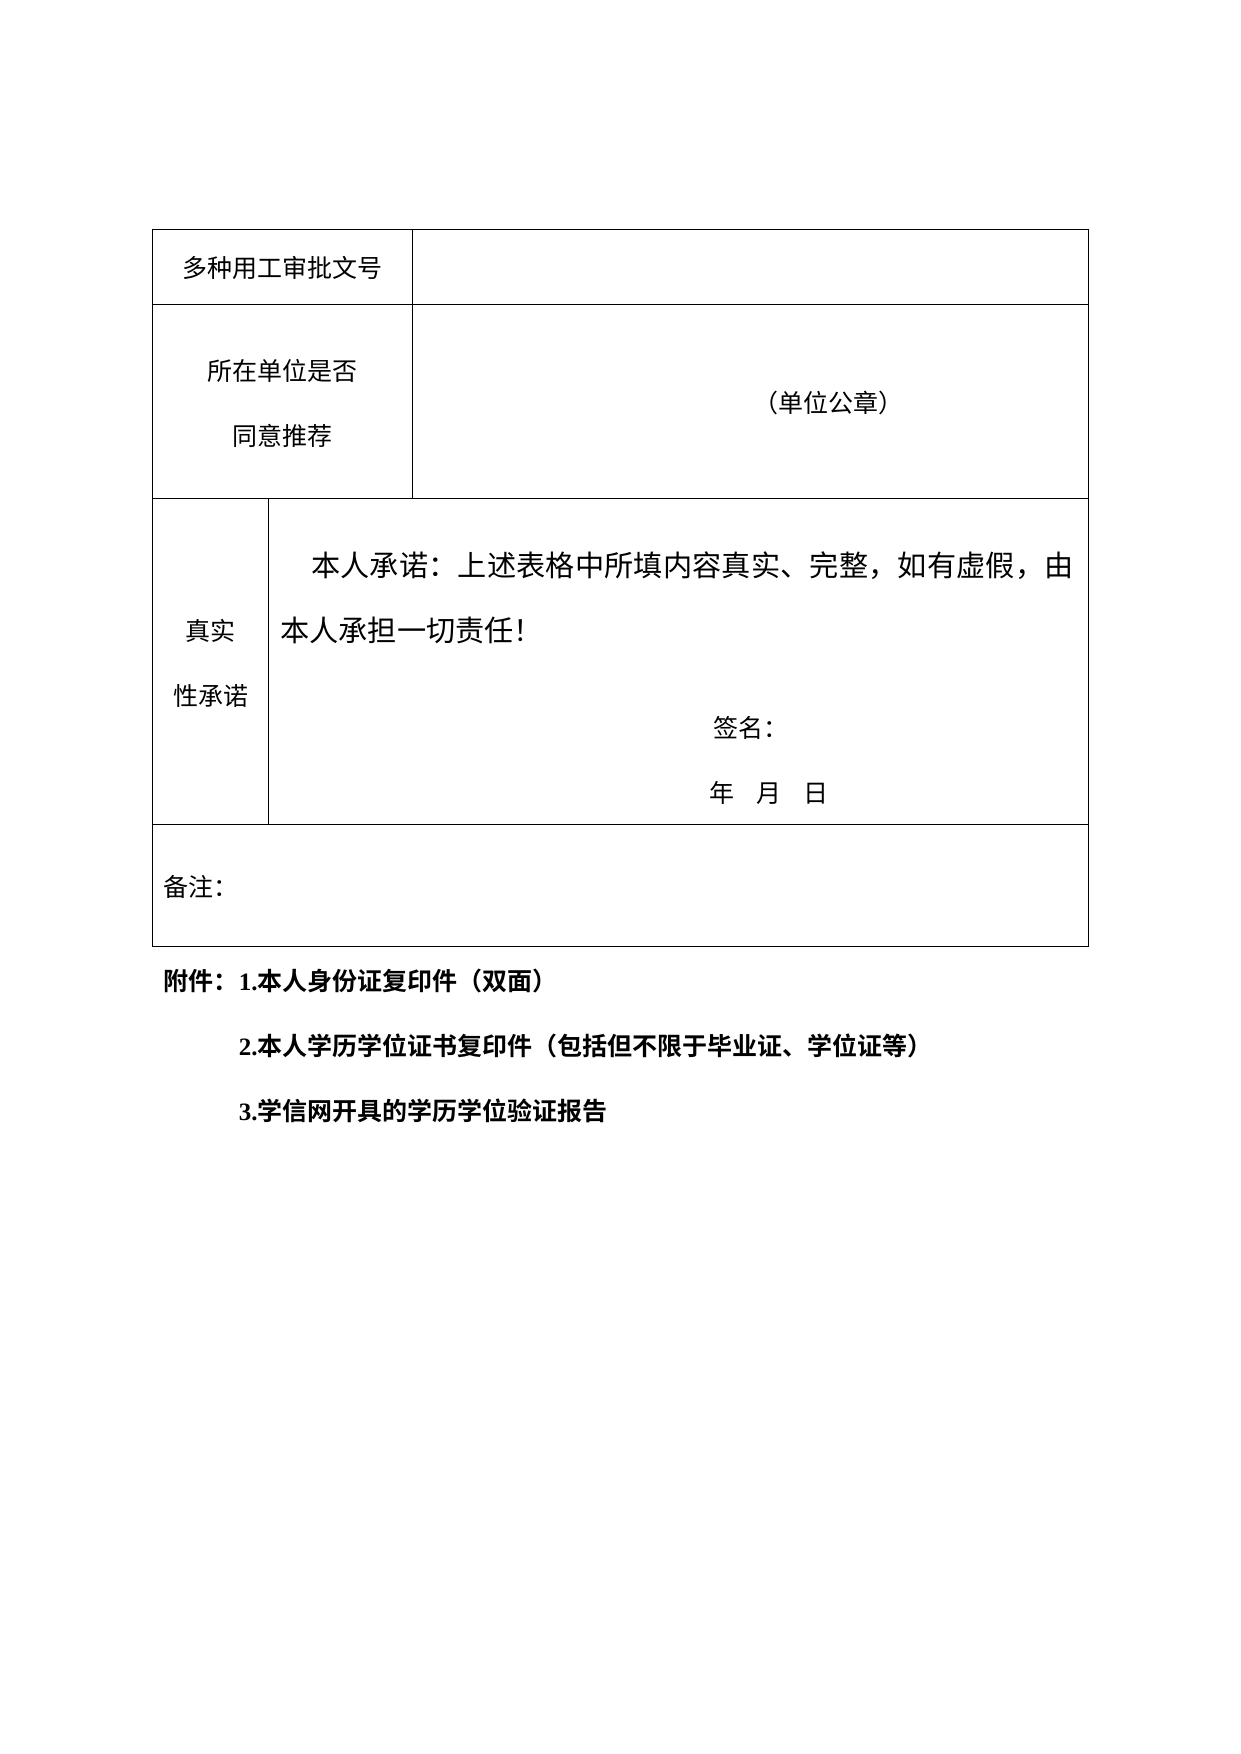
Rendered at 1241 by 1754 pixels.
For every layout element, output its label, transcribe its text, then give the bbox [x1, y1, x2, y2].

table_cell [413, 230, 1088, 304]
table_cell 多种用工审批文号 [153, 230, 412, 304]
table_cell （单位公章） [413, 305, 1088, 498]
table_cell 真实 性承诺 [153, 499, 268, 824]
table_cell 备注： [153, 825, 1088, 946]
table_cell 本人承诺：上述表格中所填内容真实、完整，如有虚假，由本人承担一切责任！ 签名： 年 月 日 [269, 499, 1088, 824]
table_cell 所在单位是否 同意推荐 [153, 305, 412, 498]
table_cell 附件：1.本人身份证复印件（双面） 2.本人学历学位证书复印件（包括但不限于毕业证、学位证等） 3.学信网开具的学历学位验证报告 [152, 947, 1088, 1142]
